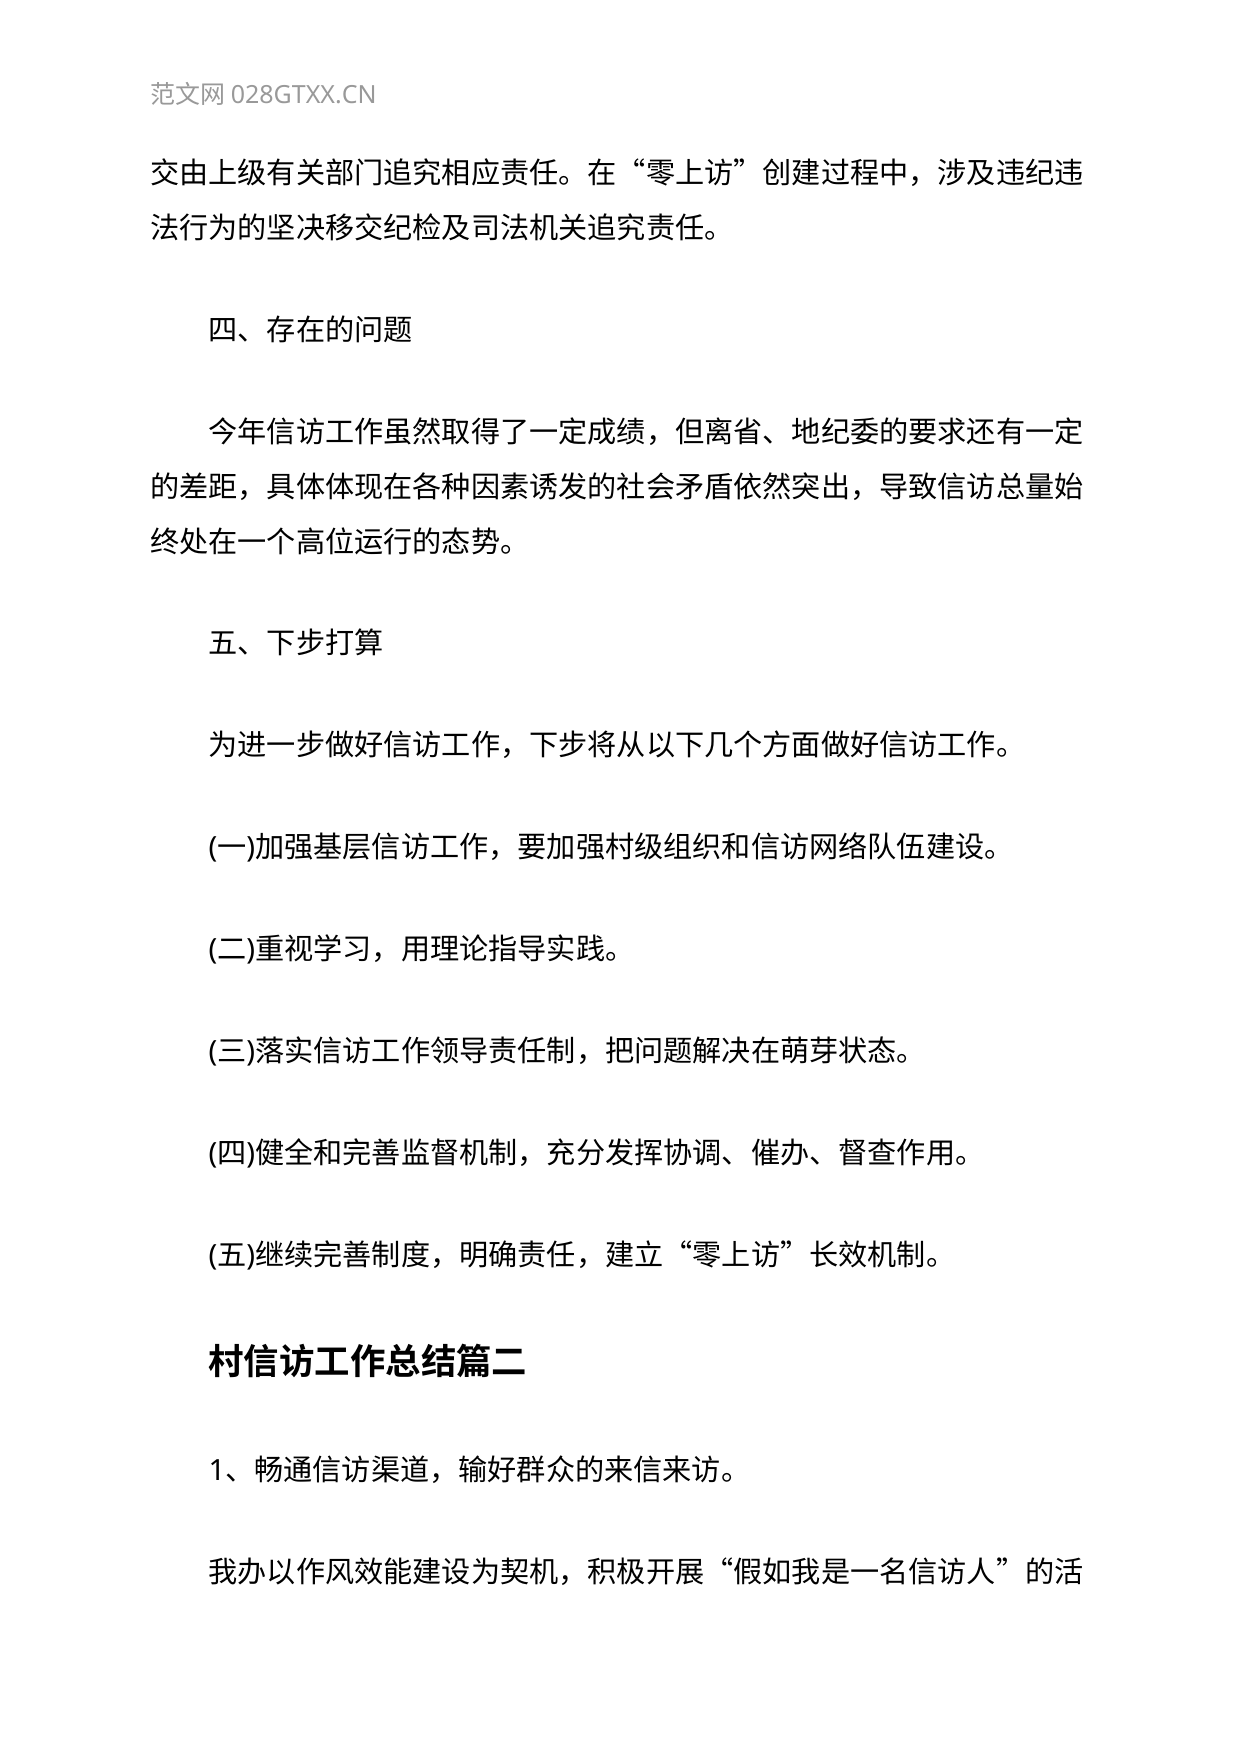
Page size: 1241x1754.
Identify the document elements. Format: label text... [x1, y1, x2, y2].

text (一)加强基层信访工作，要加强村级组织和信访网络队伍建设。 [150, 823, 1090, 866]
text 今年信访工作虽然取得了一定成绩，但离省、地纪委的要求还有一定的差距，具体体现在各种因素诱发的社会矛盾依然突出，导致信访总量始终处在一个高位运行的态势。 [150, 408, 1090, 561]
text 1、畅通信访渠道，输好群众的来信来访。 [150, 1447, 1090, 1489]
text (二)重视学习，用理论指导实践。 [150, 926, 1090, 968]
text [150, 150, 1090, 247]
text (三)落实信访工作领导责任制，把问题解决在萌芽状态。 [150, 1027, 1090, 1070]
text 村信访工作总结篇二 [150, 1333, 1090, 1385]
text 为进一步做好信访工作，下步将从以下几个方面做好信访工作。 [150, 722, 1090, 764]
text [150, 1549, 1090, 1591]
text 四、存在的问题 [150, 307, 1090, 349]
text (四)健全和完善监督机制，充分发挥协调、催办、督查作用。 [150, 1129, 1090, 1172]
text 五、下步打算 [150, 620, 1090, 662]
text (五)继续完善制度，明确责任，建立“零上访”长效机制。 [150, 1231, 1090, 1274]
